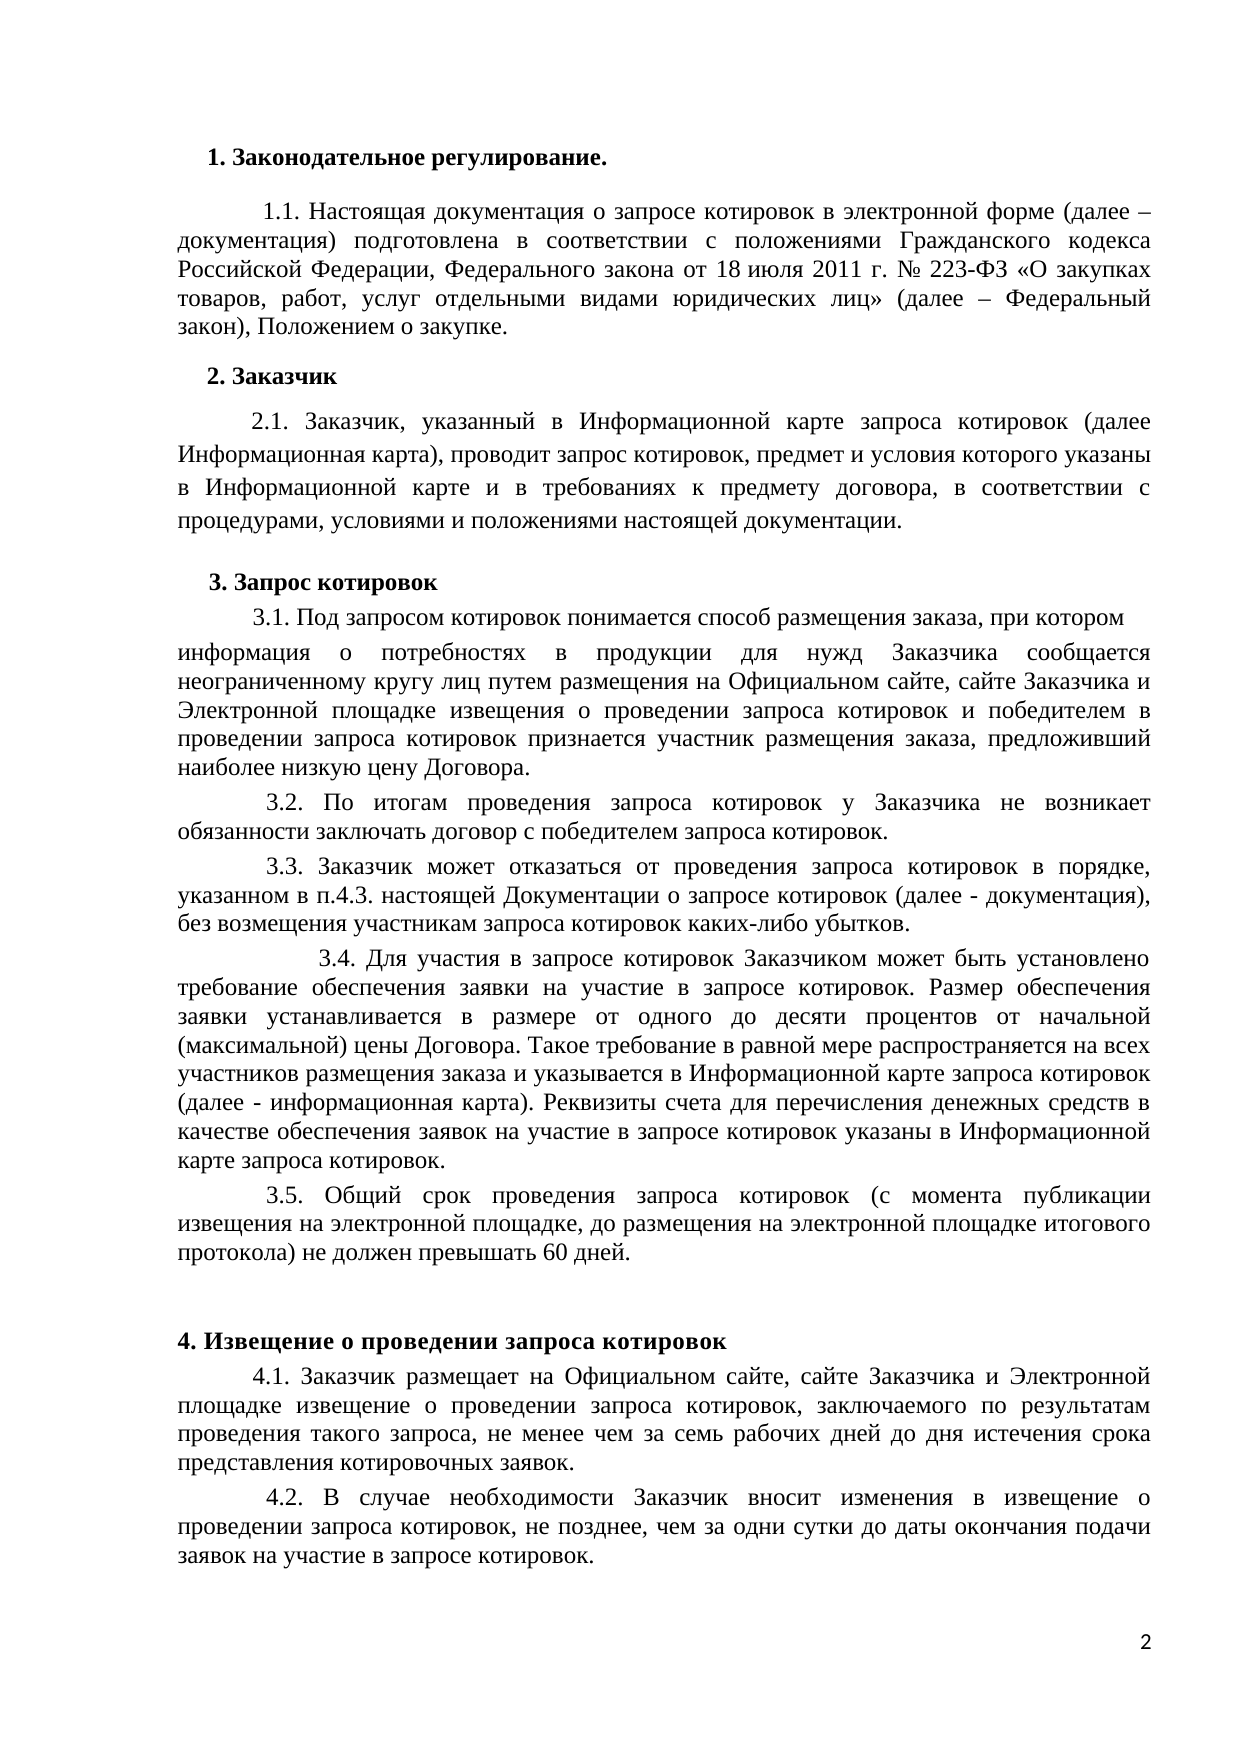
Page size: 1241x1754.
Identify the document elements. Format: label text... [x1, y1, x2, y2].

list 3.1. Под запросом котировок понимается способ размещения заказа, при котором [252, 602, 1152, 631]
text 3.4. Для участия в запросе котировок Заказчиком может быть установлено требование обеспечения заявки на участие в запросе котировок. Размер обеспечения заявки устанавливается в размере от одного до десяти процентов от начальной (максимальной) цены Договора. Такое требование в равной мере распространяется на всех участников размещения заказа и указывается в Информационной карте запроса котировок (далее - информационная карта). Реквизиты счета для перечисления денежных средств в качестве обеспечения заявок на участие в запросе котировок указаны в Информационной карте запроса котировок. [177, 943, 1152, 1173]
text 2.1. Заказчик, указанный в Информационной карте запроса котировок (далее Информационная карта), проводит запрос котировок, предмет и условия которого указаны в Информационной карте и в требованиях к предмету договора, в соответствии с процедурами, условиями и положениями настоящей документации. [177, 406, 1152, 534]
list информация о потребностях в продукции для нужд Заказчика сообщается неограниченному кругу лиц путем размещения на Официальном сайте, сайте Заказчика и Электронной площадке извещения о проведении запроса котировок и победителем в проведении запроса котировок признается участник размещения заказа, предложивший наиболее низкую цену Договора. [177, 637, 1152, 781]
list 3.2. По итогам проведения запроса котировок у Заказчика не возникает обязанности заключать договор с победителем запроса котировок. [177, 787, 1152, 845]
list 3.3. Заказчик может отказаться от проведения запроса котировок в порядке, указанном в п.4.3. настоящей Документации о запросе котировок (далее - документация), без возмещения участникам запроса котировок каких-либо убытков. [177, 851, 1152, 937]
text 2. Заказчик [207, 361, 1152, 390]
list 3.5. Общий срок проведения запроса котировок (с момента публикации извещения на электронной площадке, до размещения на электронной площадке итогового протокола) не должен превышать 60 дней. [177, 1180, 1152, 1266]
text 1.1. Настоящая документация о запросе котировок в электронной форме (далее – документация) подготовлена в соответствии с положениями Гражданского кодекса Российской Федерации, Федерального закона от 18 июля 2011 г. № 223-ФЗ «О закупках товаров, работ, услуг отдельными видами юридических лиц» (далее – Федеральный закон), Положением о закупке. [177, 196, 1152, 340]
subtitle 4. Извещение о проведении запроса котировок [177, 1326, 1152, 1355]
text 1. Законодательное регулирование. [207, 142, 1152, 171]
list 4.1. Заказчик размещает на Официальном сайте, сайте Заказчика и Электронной площадке извещение о проведении запроса котировок, заключаемого по результатам проведения такого запроса, не менее чем за семь рабочих дней до дня истечения срока представления котировочных заявок. [177, 1361, 1152, 1476]
list 4.2. В случае необходимости Заказчик вносит изменения в извещение о проведении запроса котировок, не позднее, чем за одни сутки до даты окончания подачи заявок на участие в запросе котировок. [177, 1482, 1152, 1568]
text 3. Запрос котировок [177, 567, 1152, 596]
